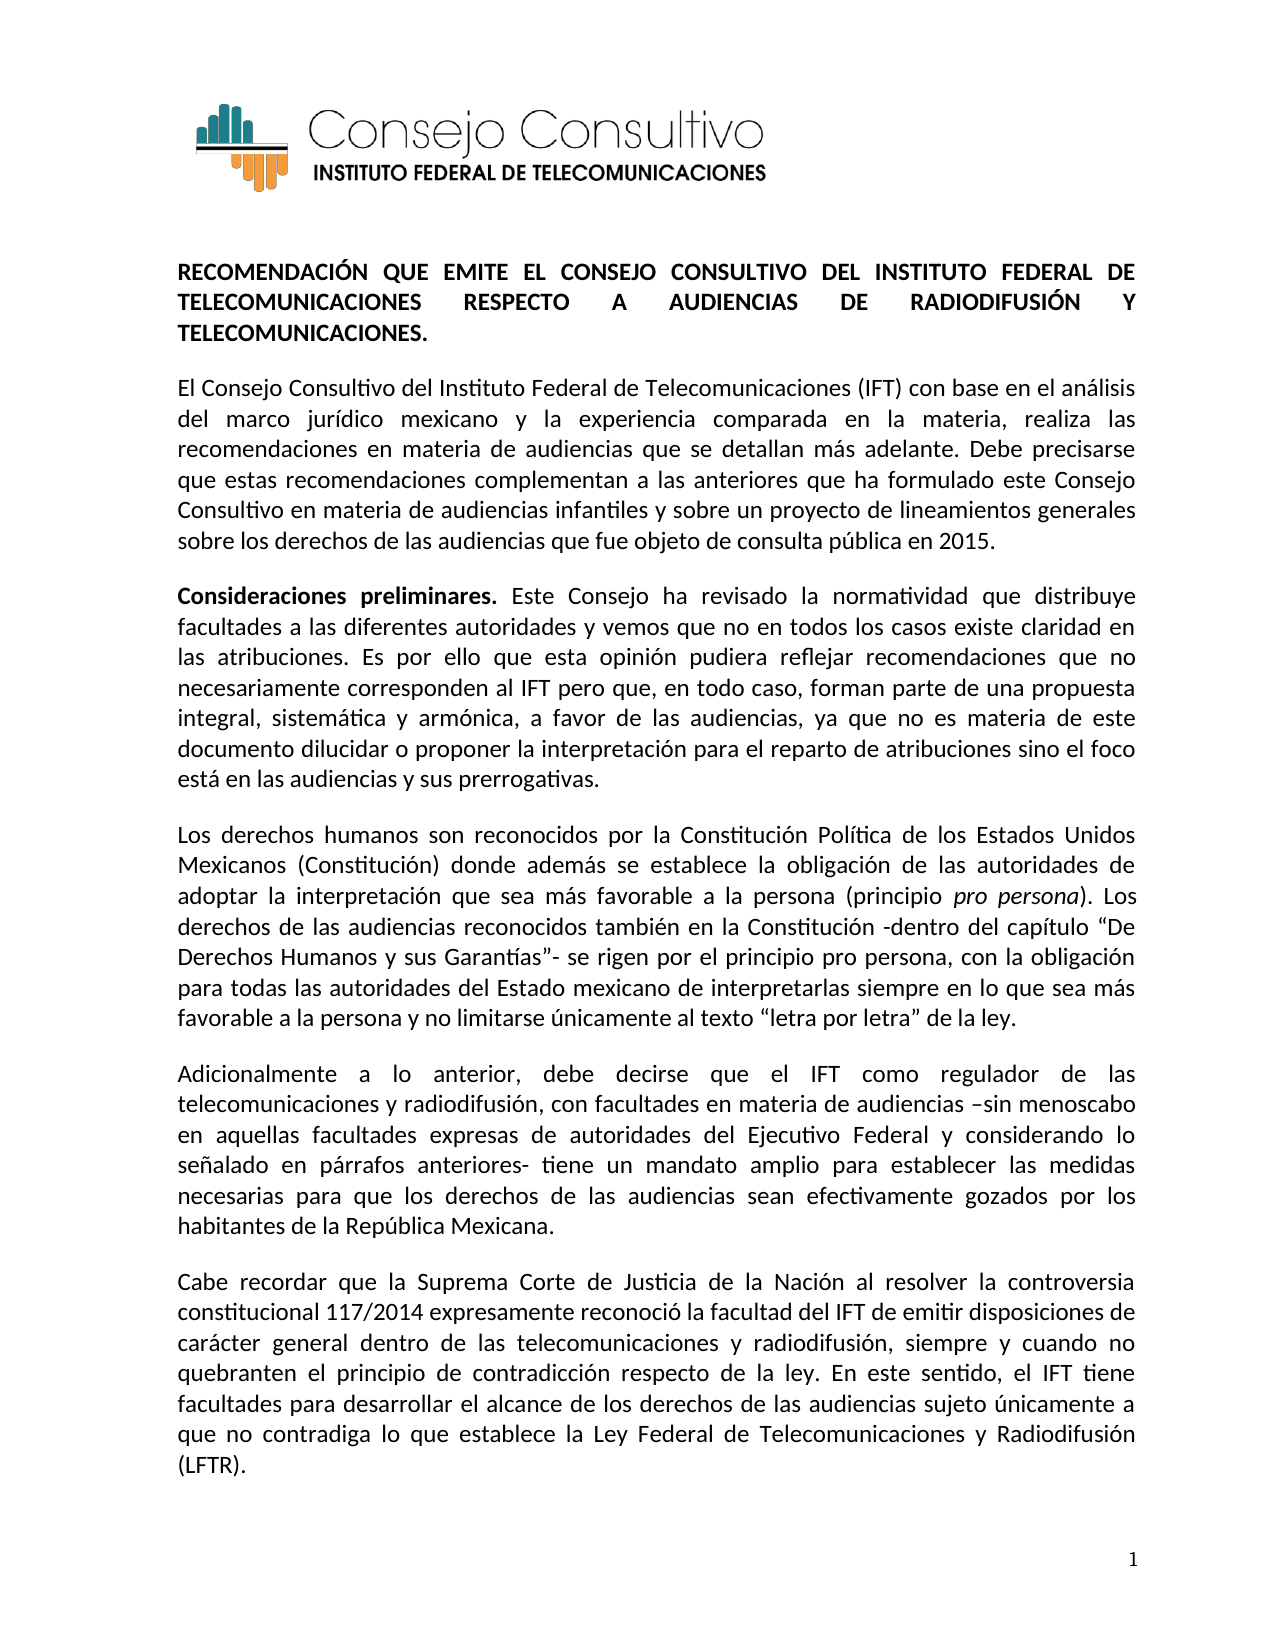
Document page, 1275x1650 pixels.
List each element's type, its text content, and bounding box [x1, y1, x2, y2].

picture [177, 73, 797, 231]
subtitle RECOMENDACIÓN QUE EMITE EL CONSEJO CONSULTIVO DEL INSTITUTO FEDERAL DE TELECOMUNICACIONES RESPECTO A AUDIENCIAS DE RADIODIFUSIÓN Y TELECOMUNICACIONES. [177, 256, 1137, 347]
text El Consejo Consultivo del Instituto Federal de Telecomunicaciones (IFT) con base en el análisis del marco jurídico mexicano y la experiencia comparada en la materia, realiza las recomendaciones en materia de audiencias que se detallan más adelante. Debe precisarse que estas recomendaciones complementan a las anteriores que ha formulado este Consejo Consultivo en materia de audiencias infantiles y sobre un proyecto de lineamientos generales sobre los derechos de las audiencias que fue objeto de consulta pública en 2015. [177, 372, 1137, 556]
text Cabe recordar que la Suprema Corte de Justicia de la Nación al resolver la controversia constitucional 117/2014 expresamente reconoció la facultad del IFT de emitir disposiciones de carácter general dentro de las telecomunicaciones y radiodifusión, siempre y cuando no quebranten el principio de contradicción respecto de la ley. En este sentido, el IFT tiene facultades para desarrollar el alcance de los derechos de las audiencias sujeto únicamente a que no contradiga lo que establece la Ley Federal de Telecomunicaciones y Radiodifusión (LFTR). [177, 1266, 1137, 1479]
text Consideraciones preliminares. Este Consejo ha revisado la normatividad que distribuye facultades a las diferentes autoridades y vemos que no en todos los casos existe claridad en las atribuciones. Es por ello que esta opinión pudiera reflejar recomendaciones que no necesariamente corresponden al IFT pero que, en todo caso, forman parte de una propuesta integral, sistemática y armónica, a favor de las audiencias, ya que no es materia de este documento dilucidar o proponer la interpretación para el reparto de atribuciones sino el foco está en las audiencias y sus prerrogativas. [177, 581, 1137, 794]
text Adicionalmente a lo anterior, debe decirse que el IFT como regulador de las telecomunicaciones y radiodifusión, con facultades en materia de audiencias –sin menoscabo en aquellas facultades expresas de autoridades del Ejecutivo Federal y considerando lo señalado en párrafos anteriores- tiene un mandato amplio para establecer las medidas necesarias para que los derechos de las audiencias sean efectivamente gozados por los habitantes de la República Mexicana. [177, 1058, 1137, 1241]
text Los derechos humanos son reconocidos por la Constitución Política de los Estados Unidos Mexicanos (Constitución) donde además se establece la obligación de las autoridades de adoptar la interpretación que sea más favorable a la persona (principio pro persona). Los derechos de las audiencias reconocidos también en la Constitución -dentro del capítulo “De Derechos Humanos y sus Garantías”- se rigen por el principio pro persona, con la obligación para todas las autoridades del Estado mexicano de interpretarlas siempre en lo que sea más favorable a la persona y no limitarse únicamente al texto “letra por letra” de la ley. [177, 819, 1137, 1033]
